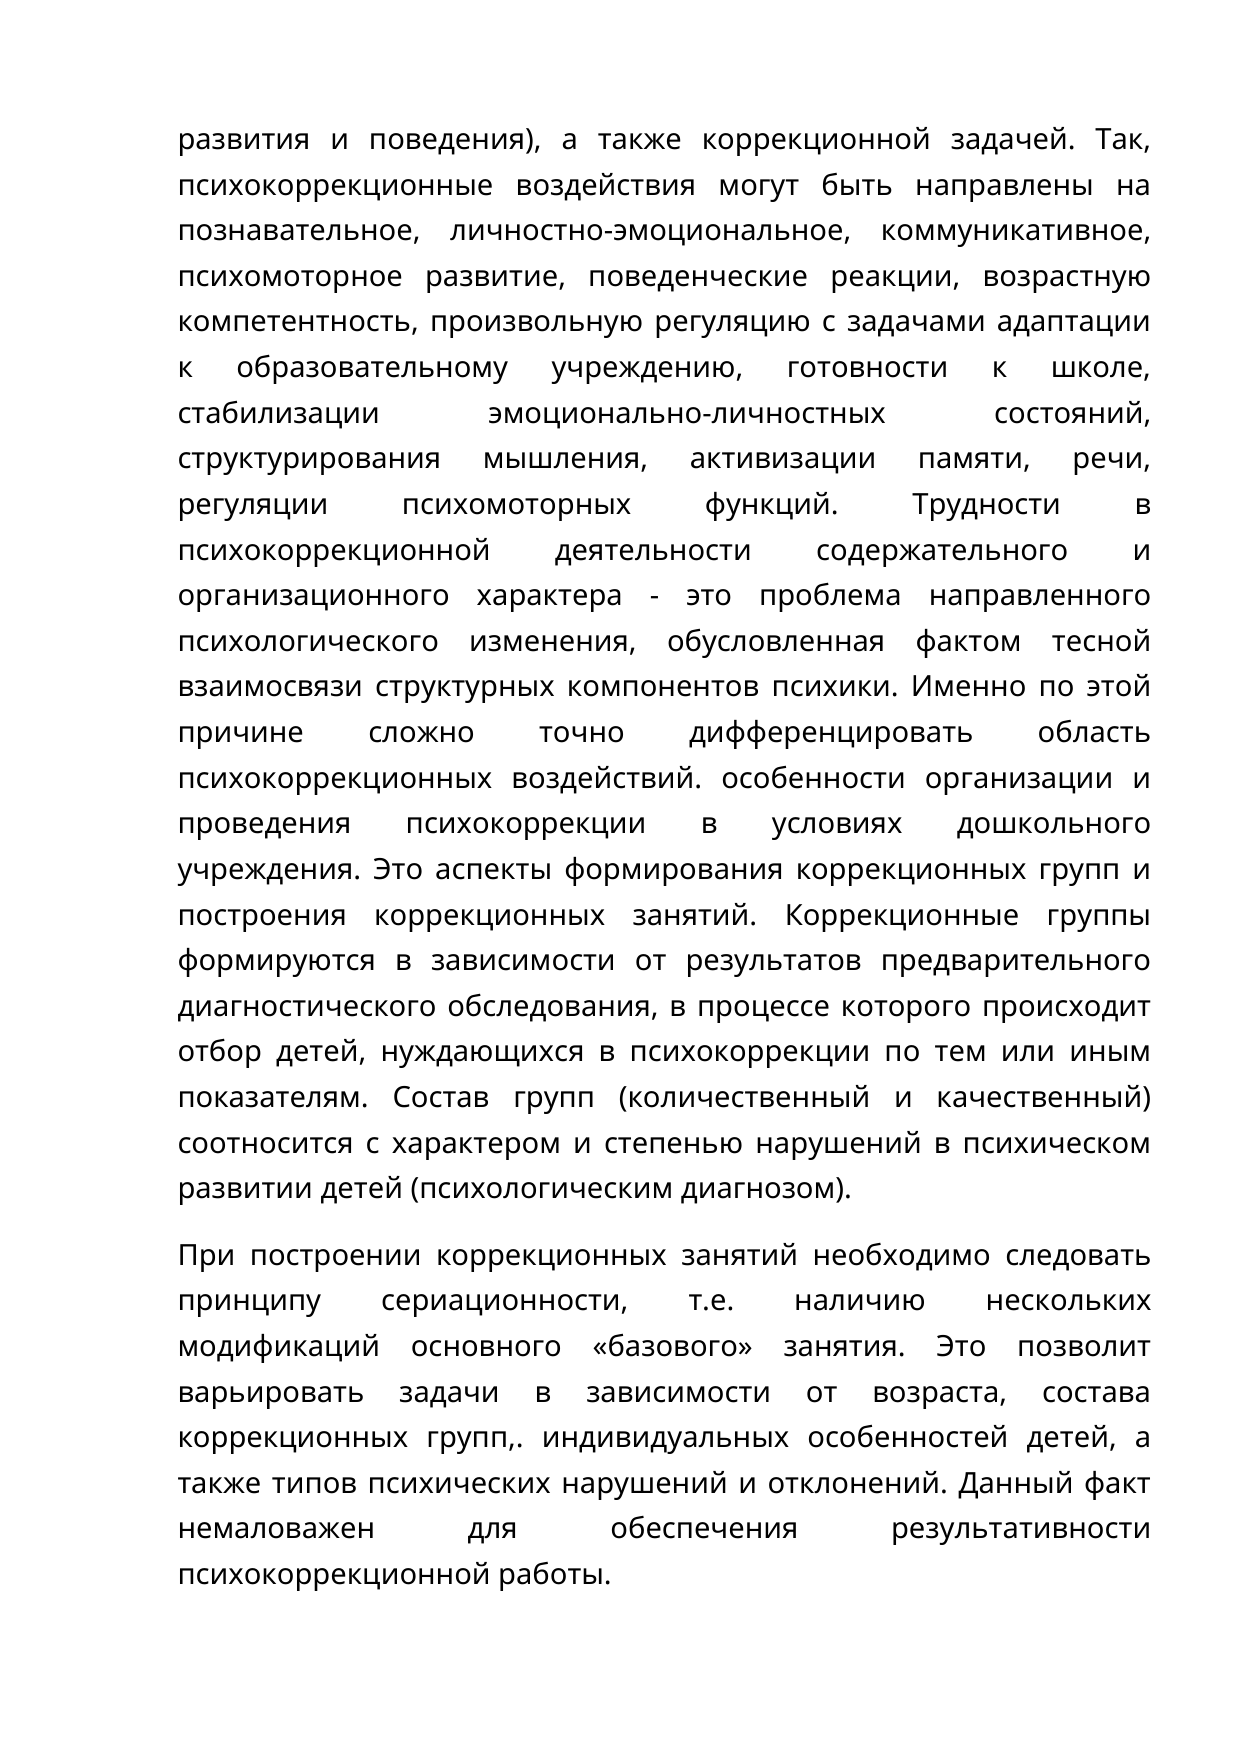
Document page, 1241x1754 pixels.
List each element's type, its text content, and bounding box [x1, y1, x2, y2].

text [177, 118, 1152, 1207]
text При построении коррекционных занятий необходимо следовать принципу сериационности, т.е. наличию нескольких модификаций основного «базового» занятия. Это позволит варьировать задачи в зависимости от возраста, состава коррекционных групп,. индивидуальных особенностей детей, а также типов психических нарушений и отклонений. Данный факт немаловажен для обеспечения результативности психокоррекционной работы. [177, 1234, 1152, 1593]
